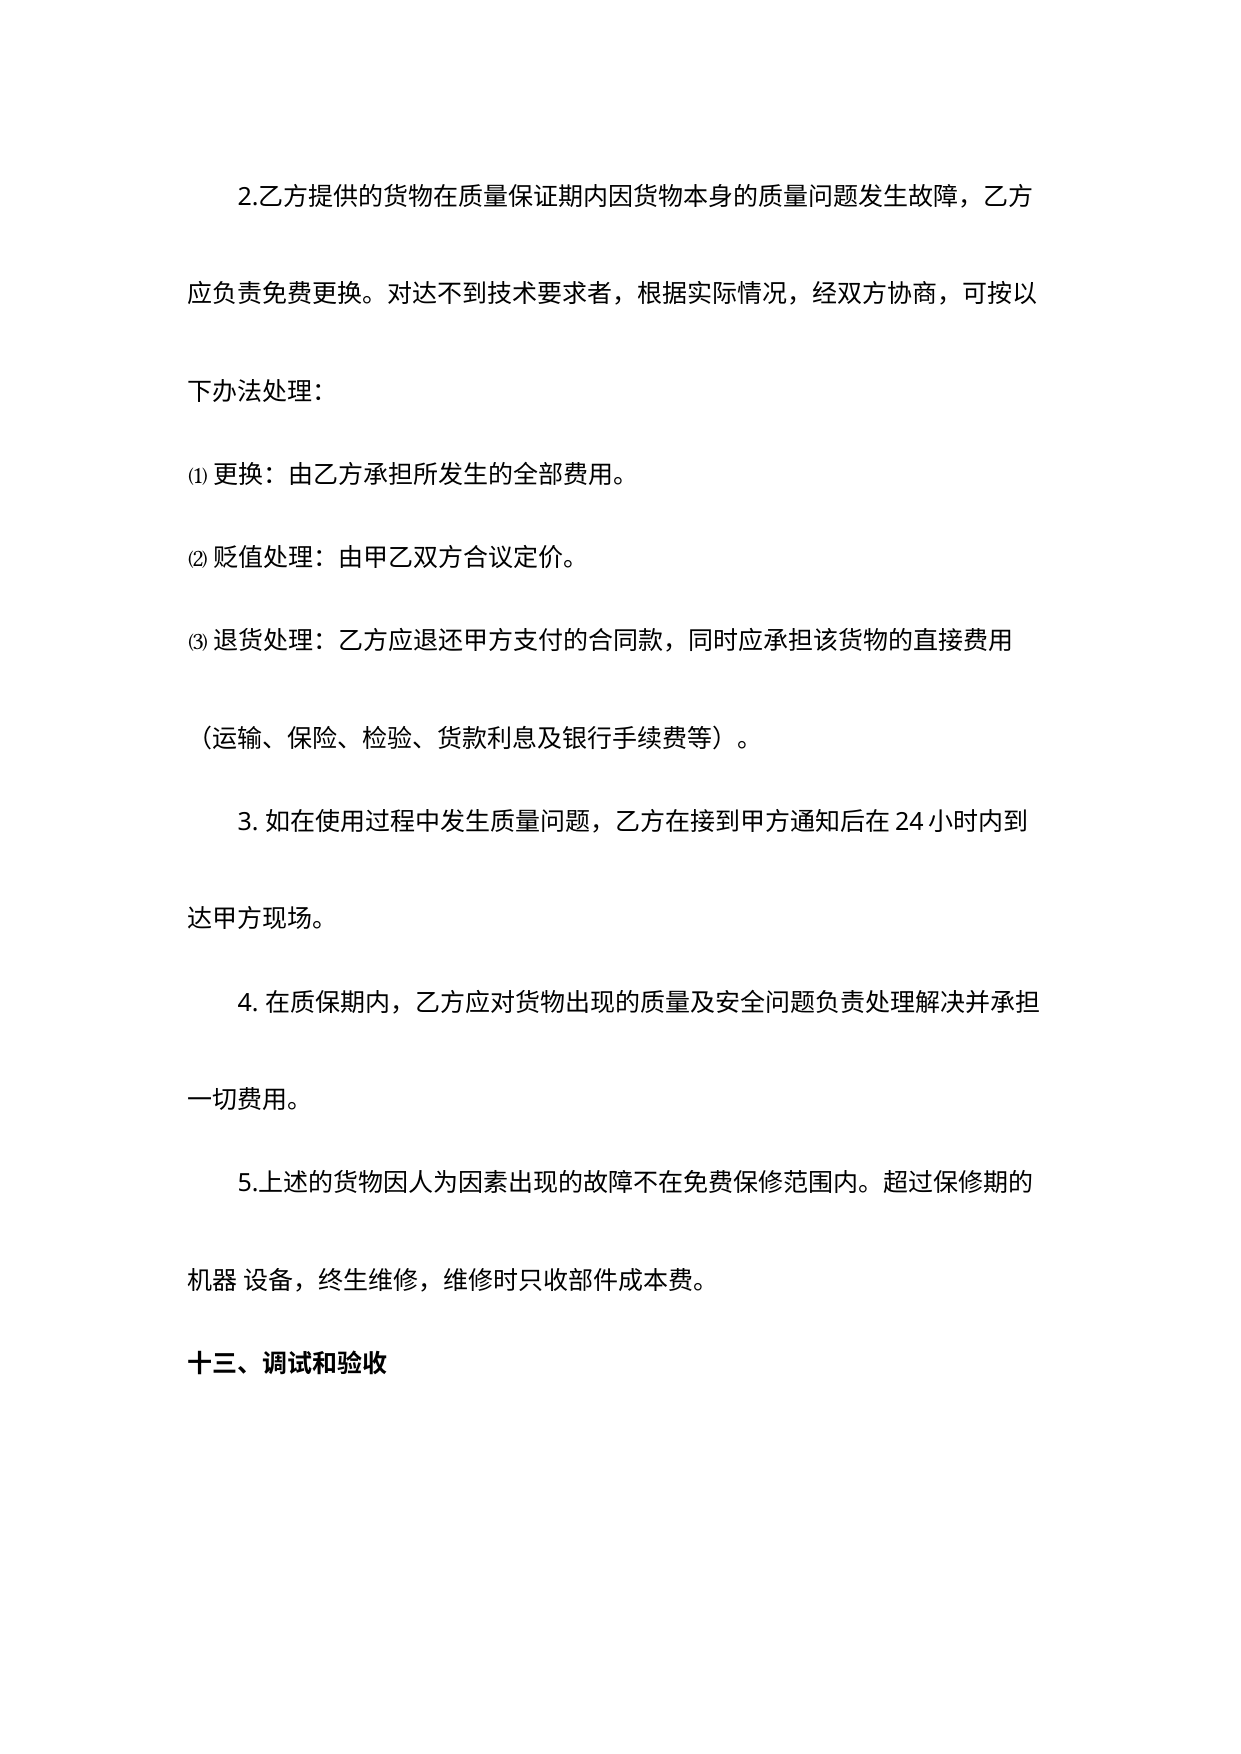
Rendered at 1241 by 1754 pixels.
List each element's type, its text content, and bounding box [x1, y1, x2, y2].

text 3. 如在使用过程中发生质量问题，乙方在接到甲方通知后在24小时内到达甲方现场。 [187, 787, 1053, 949]
text 4. 在质保期内，乙方应对货物出现的质量及安全问题负责处理解决并承担一切费用。 [187, 968, 1053, 1130]
text ⑴更换：由乙方承担所发生的全部费用。 [187, 440, 1053, 505]
text 十三、调试和验收 [187, 1329, 1053, 1394]
text ⑶退货处理：乙方应退还甲方支付的合同款，同时应承担该货物的直接费用（运输、保险、检验、货款利息及银行手续费等）。 [187, 606, 1053, 769]
text 5.上述的货物因人为因素出现的故障不在免费保修范围内。超过保修期的机器 设备，终生维修，维修时只收部件成本费。 [187, 1148, 1053, 1311]
text 2.乙方提供的货物在质量保证期内因货物本身的质量问题发生故障，乙方应负责免费更换。对达不到技术要求者，根据实际情况，经双方协商，可按以下办法处理： [187, 162, 1053, 422]
text ⑵贬值处理：由甲乙双方合议定价。 [187, 523, 1053, 588]
